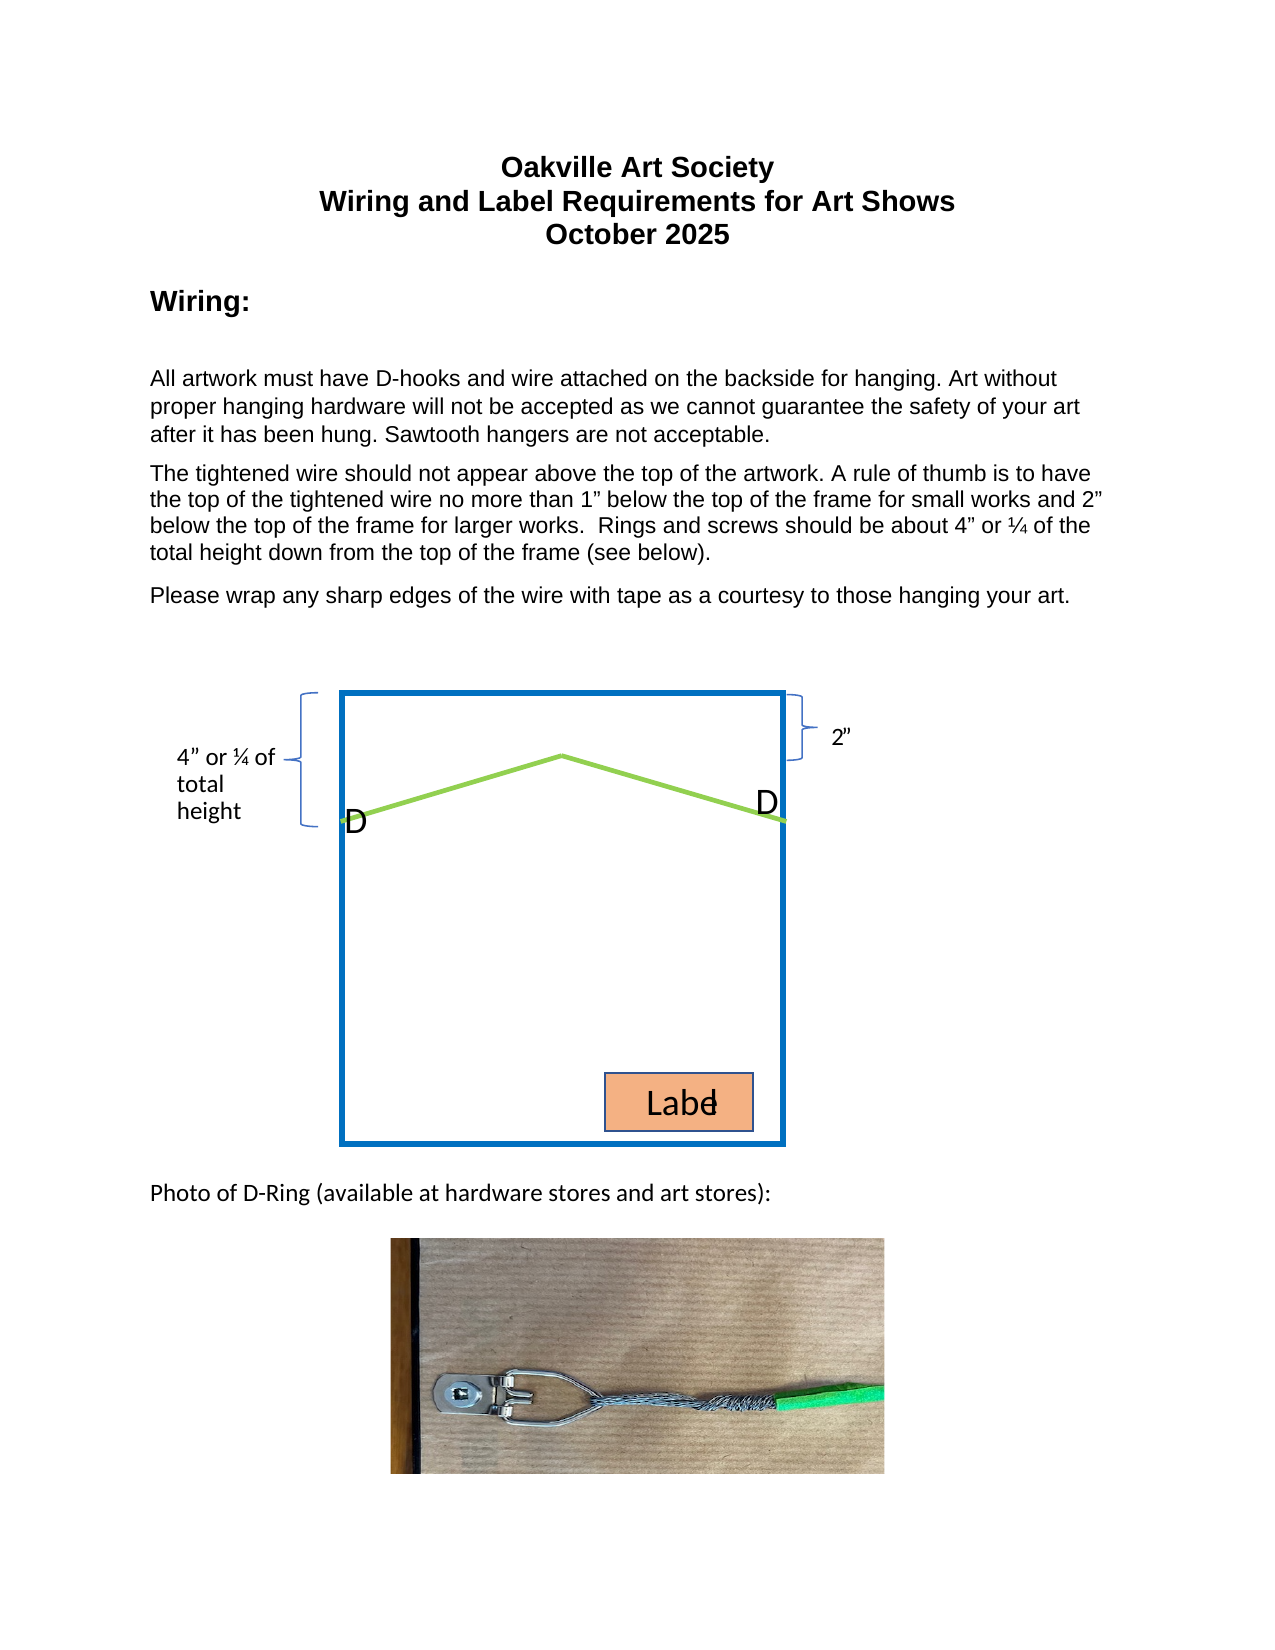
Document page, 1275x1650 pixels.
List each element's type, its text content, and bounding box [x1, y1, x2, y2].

picture [817, 720, 865, 744]
text Wiring: [150, 284, 1125, 318]
picture [330, 805, 357, 840]
text Please wrap any sharp edges of the wire with tape as a courtesy to those hanging your art. [149, 582, 1125, 608]
text All artwork must have D-hooks and wire attached on the backside for hanging. Art without proper hanging hardware will not be accepted as we cannot guarantee the safety of your art after it has been hung. Sawtooth hangers are not acceptable. [150, 364, 1125, 447]
picture [768, 806, 795, 841]
picture [350, 812, 357, 830]
text Oakville Art Society [150, 150, 1125, 183]
text October 2025 [150, 217, 1125, 251]
picture [150, 747, 284, 798]
text Photo of D-Ring (available at hardware stores and art stores): [150, 1177, 1125, 1208]
text Wiring and Label Requirements for Art Shows [150, 183, 1125, 217]
picture [632, 1087, 741, 1123]
text The tightened wire should not appear above the top of the artwork. A rule of thumb is to have the top of the tightened wire no more than 1” below the top of the frame for small works and 2” below the top of the frame for larger works. Rings and screws should be about 4” or ¼ of the total height down from the top of the frame (see below). [149, 460, 1125, 565]
picture [390, 1238, 885, 1474]
